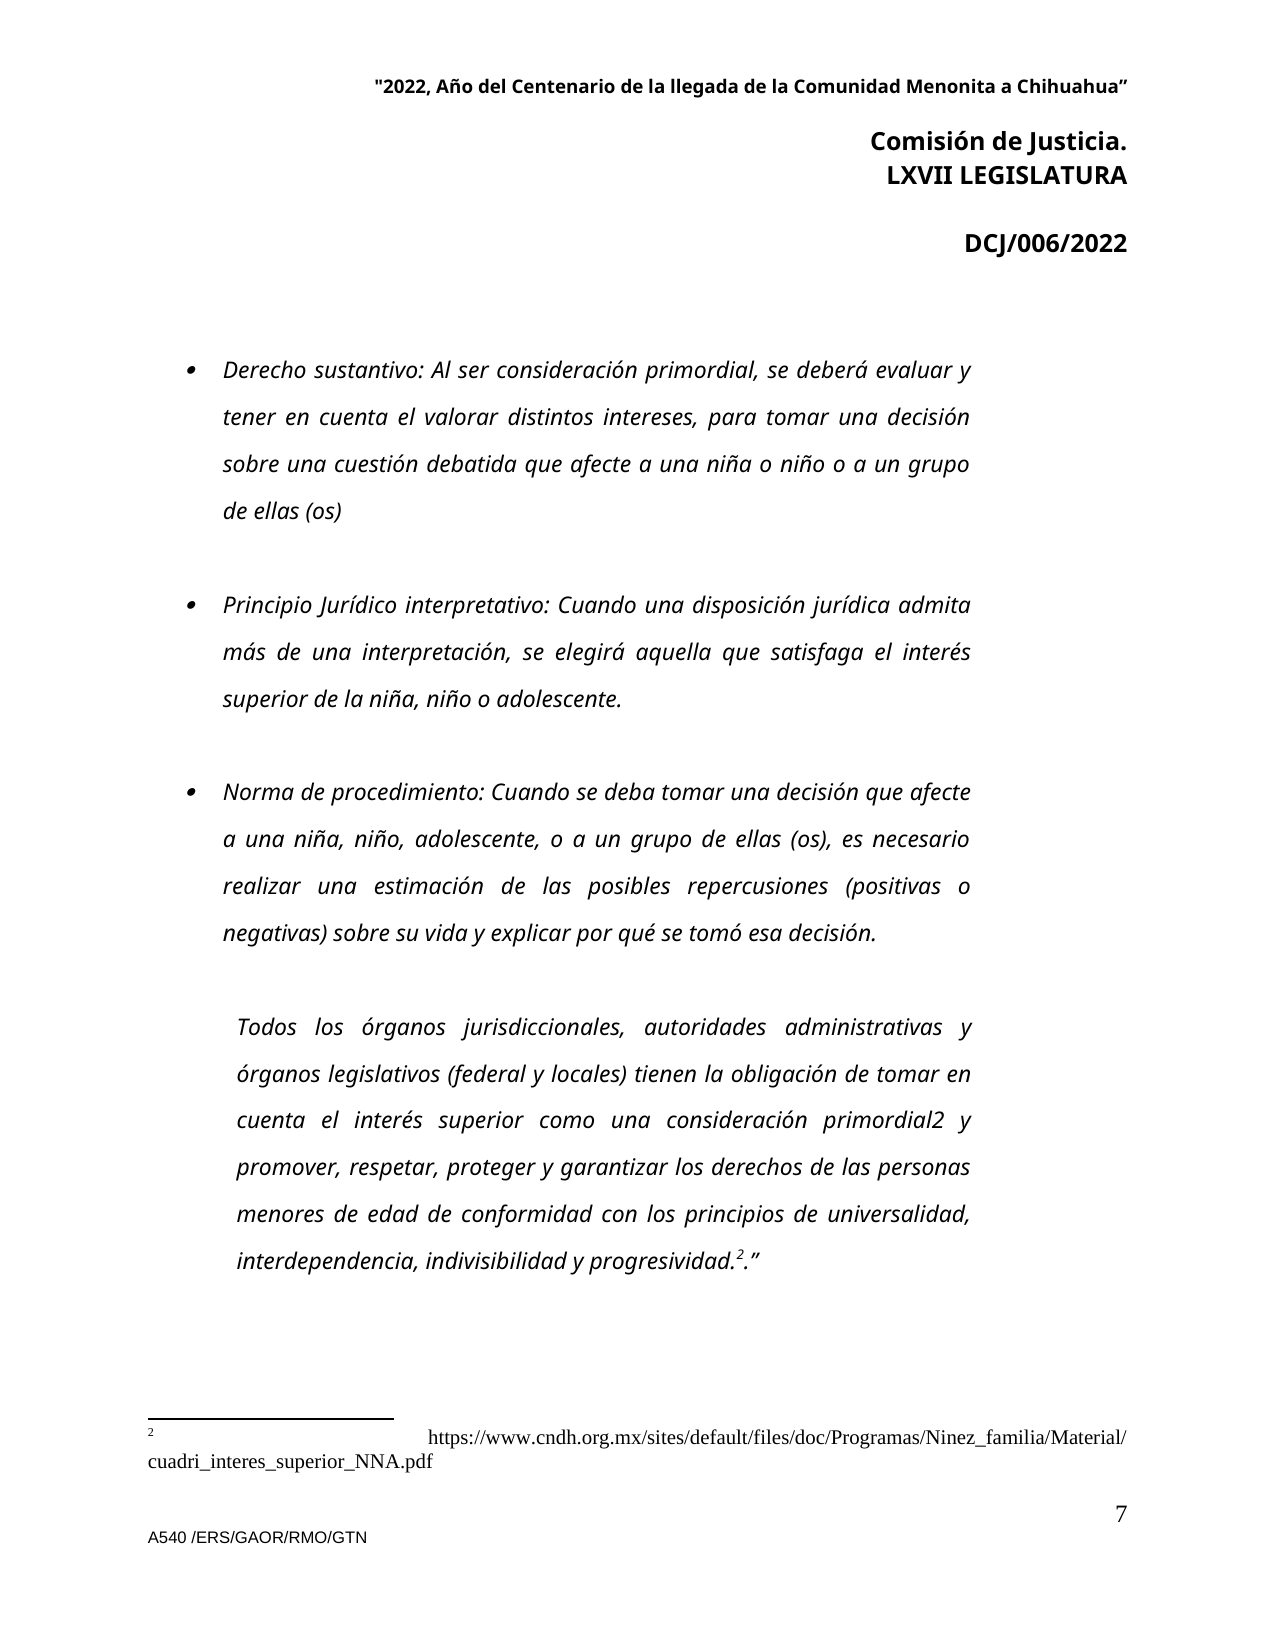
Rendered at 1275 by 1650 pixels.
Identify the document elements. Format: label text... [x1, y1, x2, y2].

list Norma de procedimiento: Cuando se deba tomar una decisión que afecte a una niña, niño, adolescente, o a un grupo de ellas (os), es necesario realizar una estimación de las posibles repercusiones (positivas o negativas) sobre su vida y explicar por qué se tomó esa decisión. [185, 776, 974, 948]
list Principio Jurídico interpretativo: Cuando una disposición jurídica admita más de una interpretación, se elegirá aquella que satisfaga el interés superior de la niña, niño o adolescente. [185, 589, 974, 714]
list Derecho sustantivo: Al ser consideración primordial, se deberá evaluar y tener en cuenta el valorar distintos intereses, para tomar una decisión sobre una cuestión debatida que afecte a una niña o niño o a un grupo de ellas (os) [185, 354, 974, 526]
text Todos los órganos jurisdiccionales, autoridades administrativas y órganos legislativos (federal y locales) tienen la obligación de tomar en cuenta el interés superior como una consideración primordial2 y promover, respetar, proteger y garantizar los derechos de las personas menores de edad de conformidad con los principios de universalidad, interdependencia, indivisibilidad y progresividad..” [236, 1011, 974, 1276]
